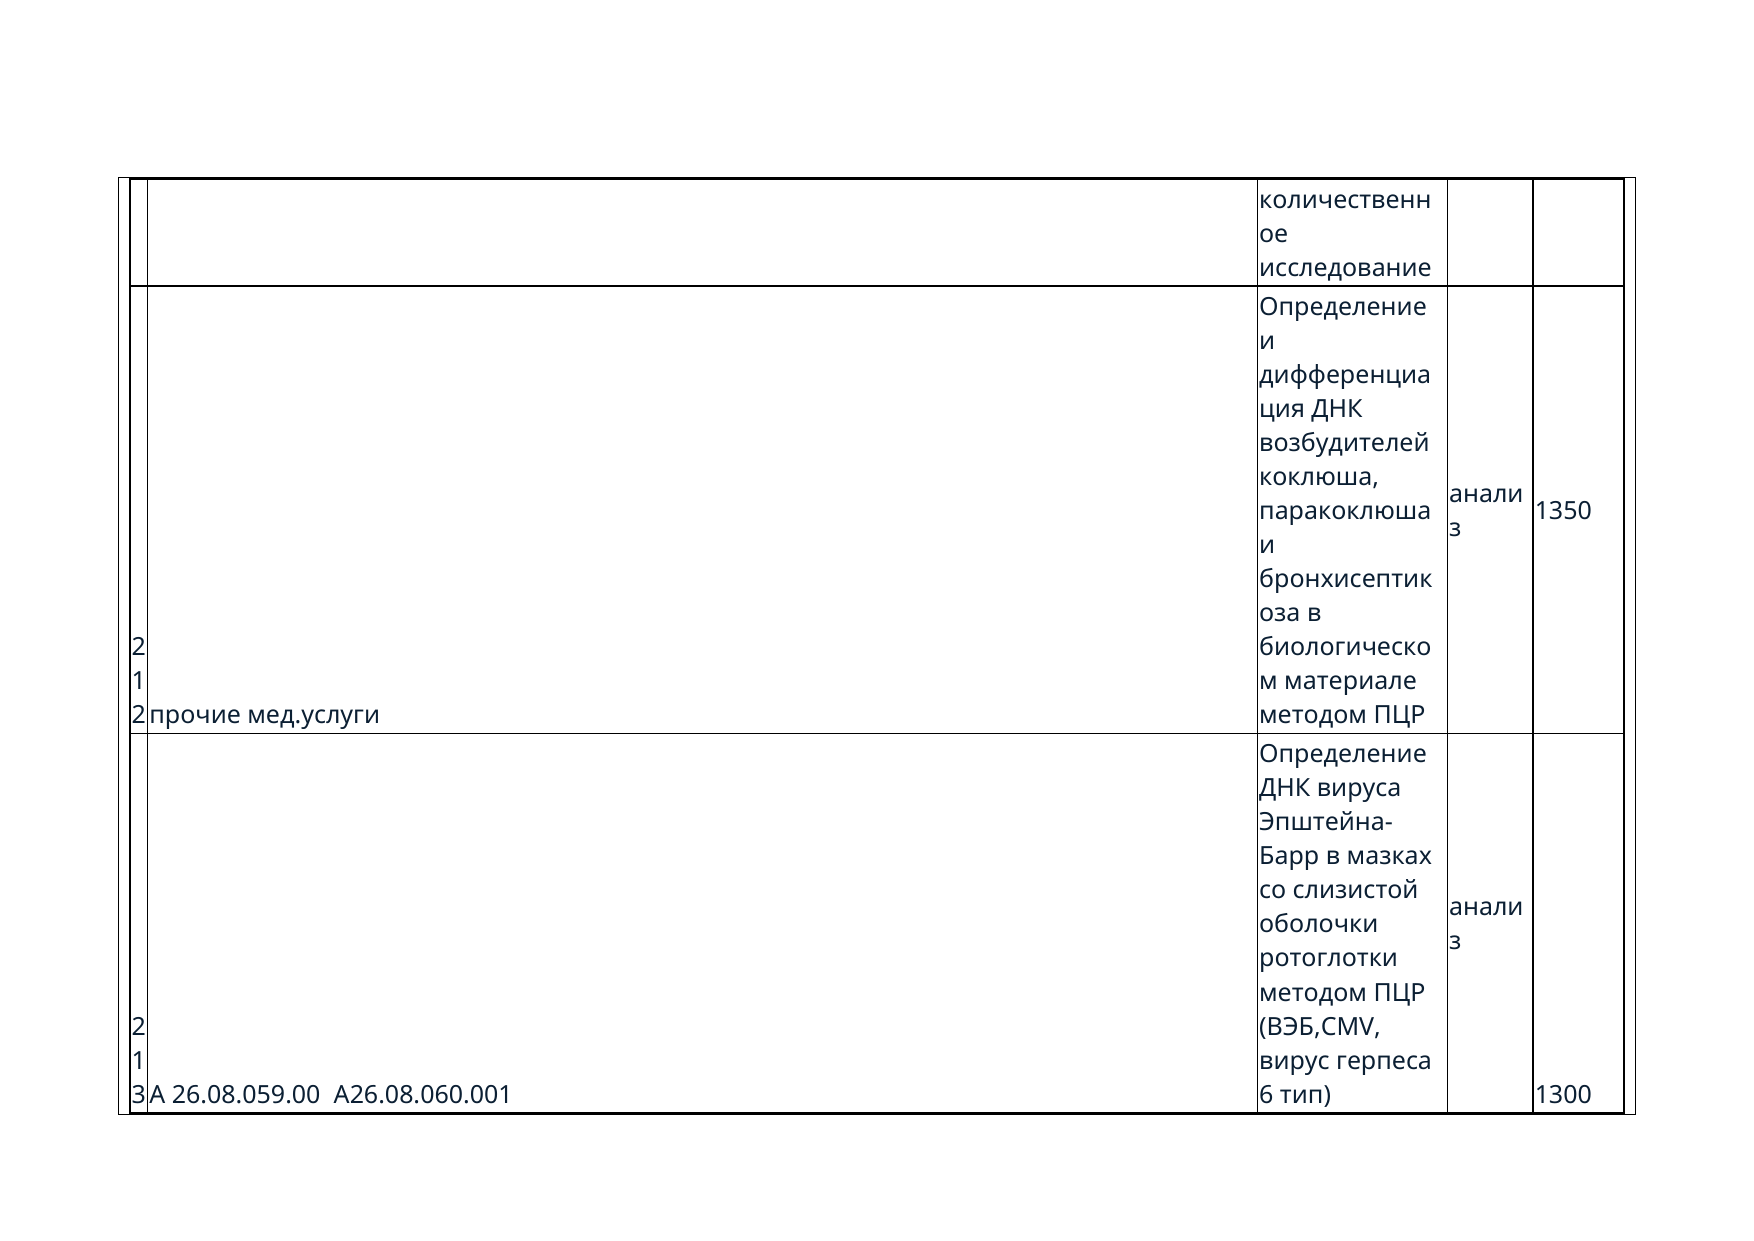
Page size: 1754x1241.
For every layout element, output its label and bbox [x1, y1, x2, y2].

table_header [148, 734, 1257, 1112]
table_header [148, 287, 1257, 733]
table_header [131, 734, 147, 1112]
table_header [148, 180, 1257, 285]
table_header [1258, 180, 1447, 285]
table_header [1258, 734, 1447, 1112]
table_header [1258, 287, 1447, 733]
table_header [131, 180, 147, 285]
table_header [1625, 178, 1635, 1113]
table_header [131, 287, 147, 733]
table_header [119, 178, 129, 1113]
